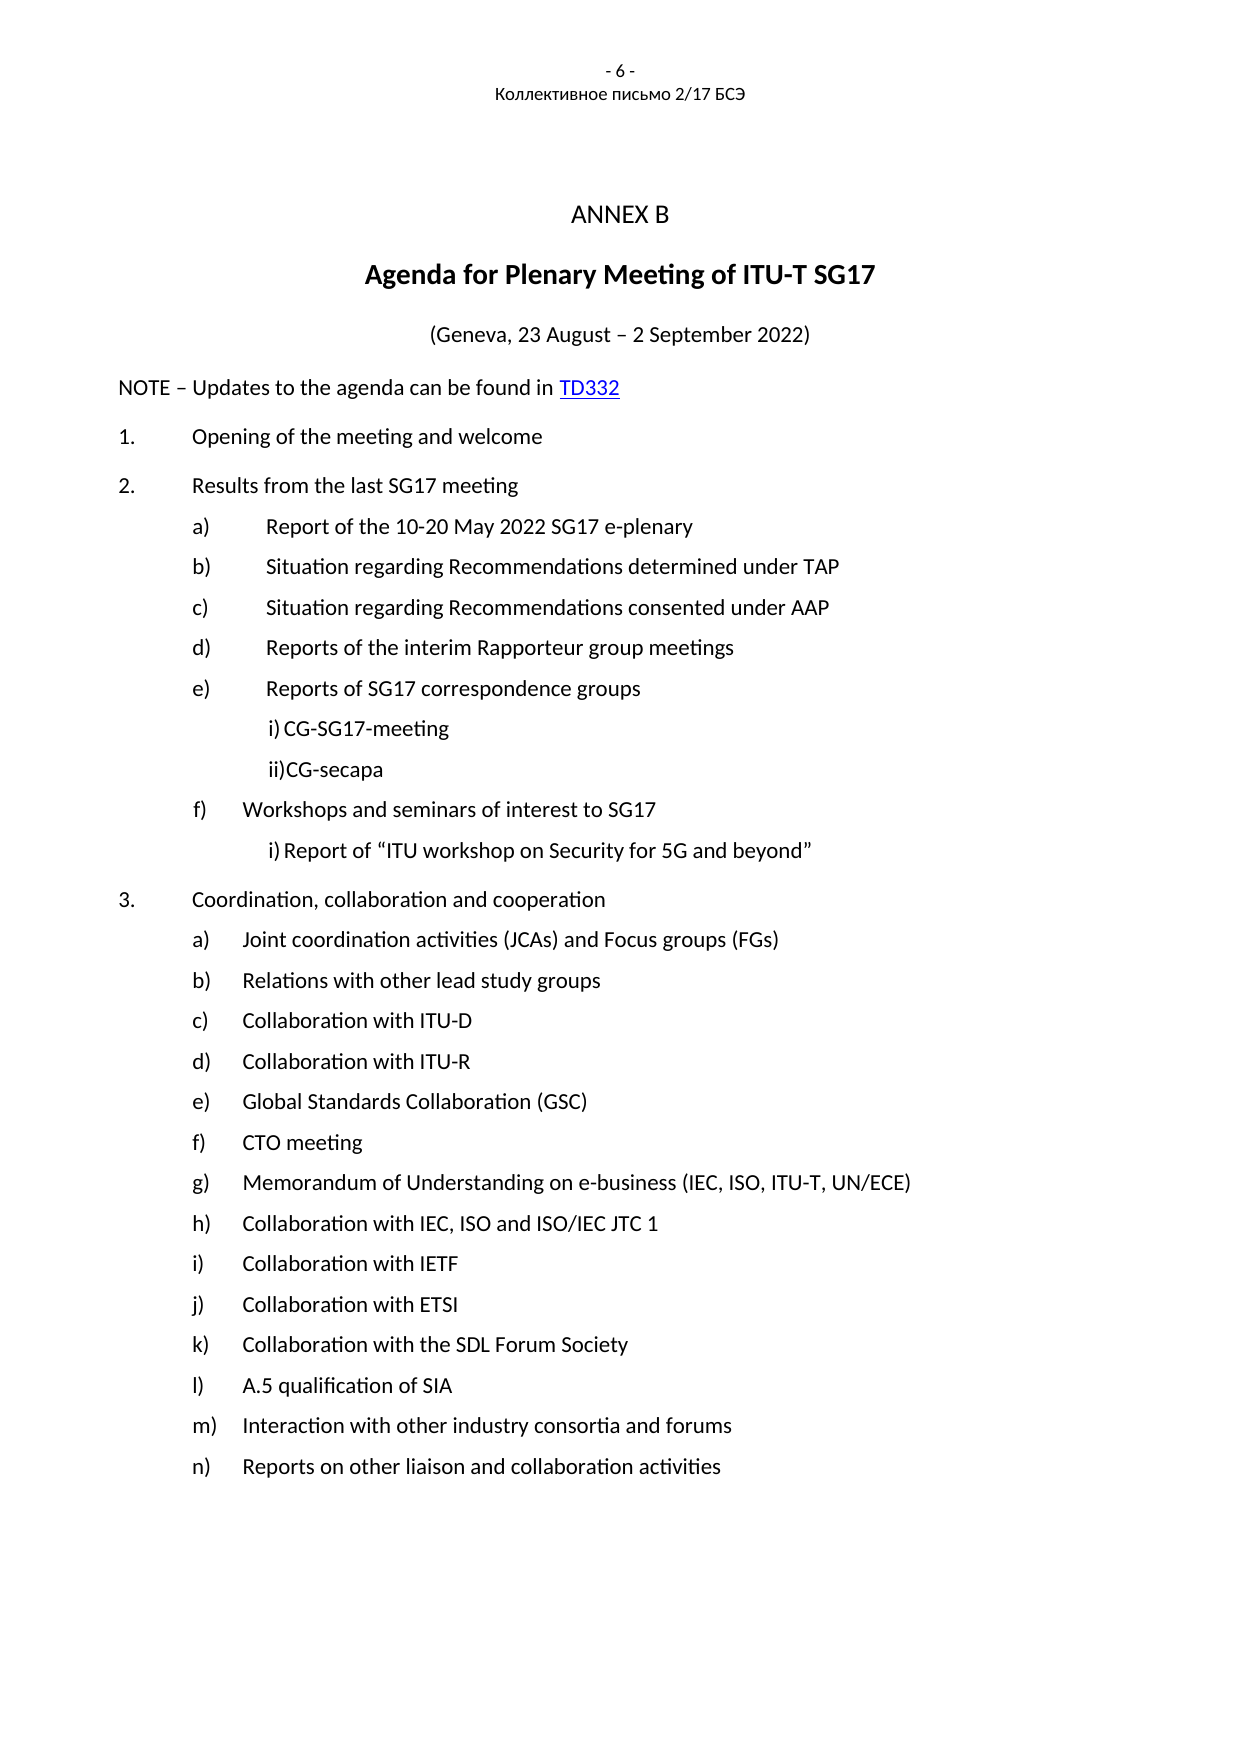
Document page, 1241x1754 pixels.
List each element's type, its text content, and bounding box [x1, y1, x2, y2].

list Coordination, collaboration and cooperation [118, 885, 1122, 913]
list Reports on other liaison and collaboration activities [192, 1452, 1122, 1480]
list Collaboration with IETF [192, 1249, 1122, 1277]
list CG-secapa [268, 755, 1122, 783]
list Collaboration with ETSI [192, 1290, 1122, 1318]
list Report of the 10-20 May 2022 SG17 e-plenary [192, 512, 1122, 540]
list Opening of the meeting and welcome [118, 422, 1122, 450]
list Memorandum of Understanding on e-business (IEC, ISO, ITU-T, UN/ECE) [192, 1168, 1122, 1196]
list Collaboration with IEC, ISO and ISO/IEC JTC 1 [192, 1209, 1122, 1237]
list Joint coordination activities (JCAs) and Focus groups (FGs) [192, 925, 1122, 953]
list CG-SG17-meeting [268, 714, 1122, 742]
list Collaboration with ITU-R [192, 1047, 1122, 1075]
list Results from the last SG17 meeting [118, 471, 1122, 499]
list Workshops and seminars of interest to SG17 [193, 795, 1122, 823]
list CTO meeting [192, 1128, 1122, 1156]
list Situation regarding Recommendations determined under TAP [192, 552, 1122, 580]
title Agenda for Plenary Meeting of ITU-T SG17 [118, 256, 1122, 291]
list Interaction with other industry consortia and forums [192, 1412, 1122, 1439]
list Report of “ITU workshop on Security for 5G and beyond” [268, 836, 1122, 864]
list Situation regarding Recommendations consented under AAP [192, 593, 1122, 621]
list Global Standards Collaboration (GSC) [192, 1087, 1122, 1115]
list Reports of SG17 correspondence groups [192, 674, 1122, 702]
list Collaboration with the SDL Forum Society [192, 1331, 1122, 1358]
text ANNEX B [118, 198, 1122, 231]
list Relations with other lead study groups [192, 966, 1122, 994]
list A.5 qualification of SIA [192, 1371, 1122, 1399]
list Collaboration with ITU-D [192, 1006, 1122, 1034]
list Reports of the interim Rapporteur group meetings [192, 633, 1122, 661]
text (Geneva, 23 August – 2 September 2022) [118, 321, 1122, 348]
text NOTE – Updates to the agenda can be found in TD332 [118, 373, 1122, 402]
